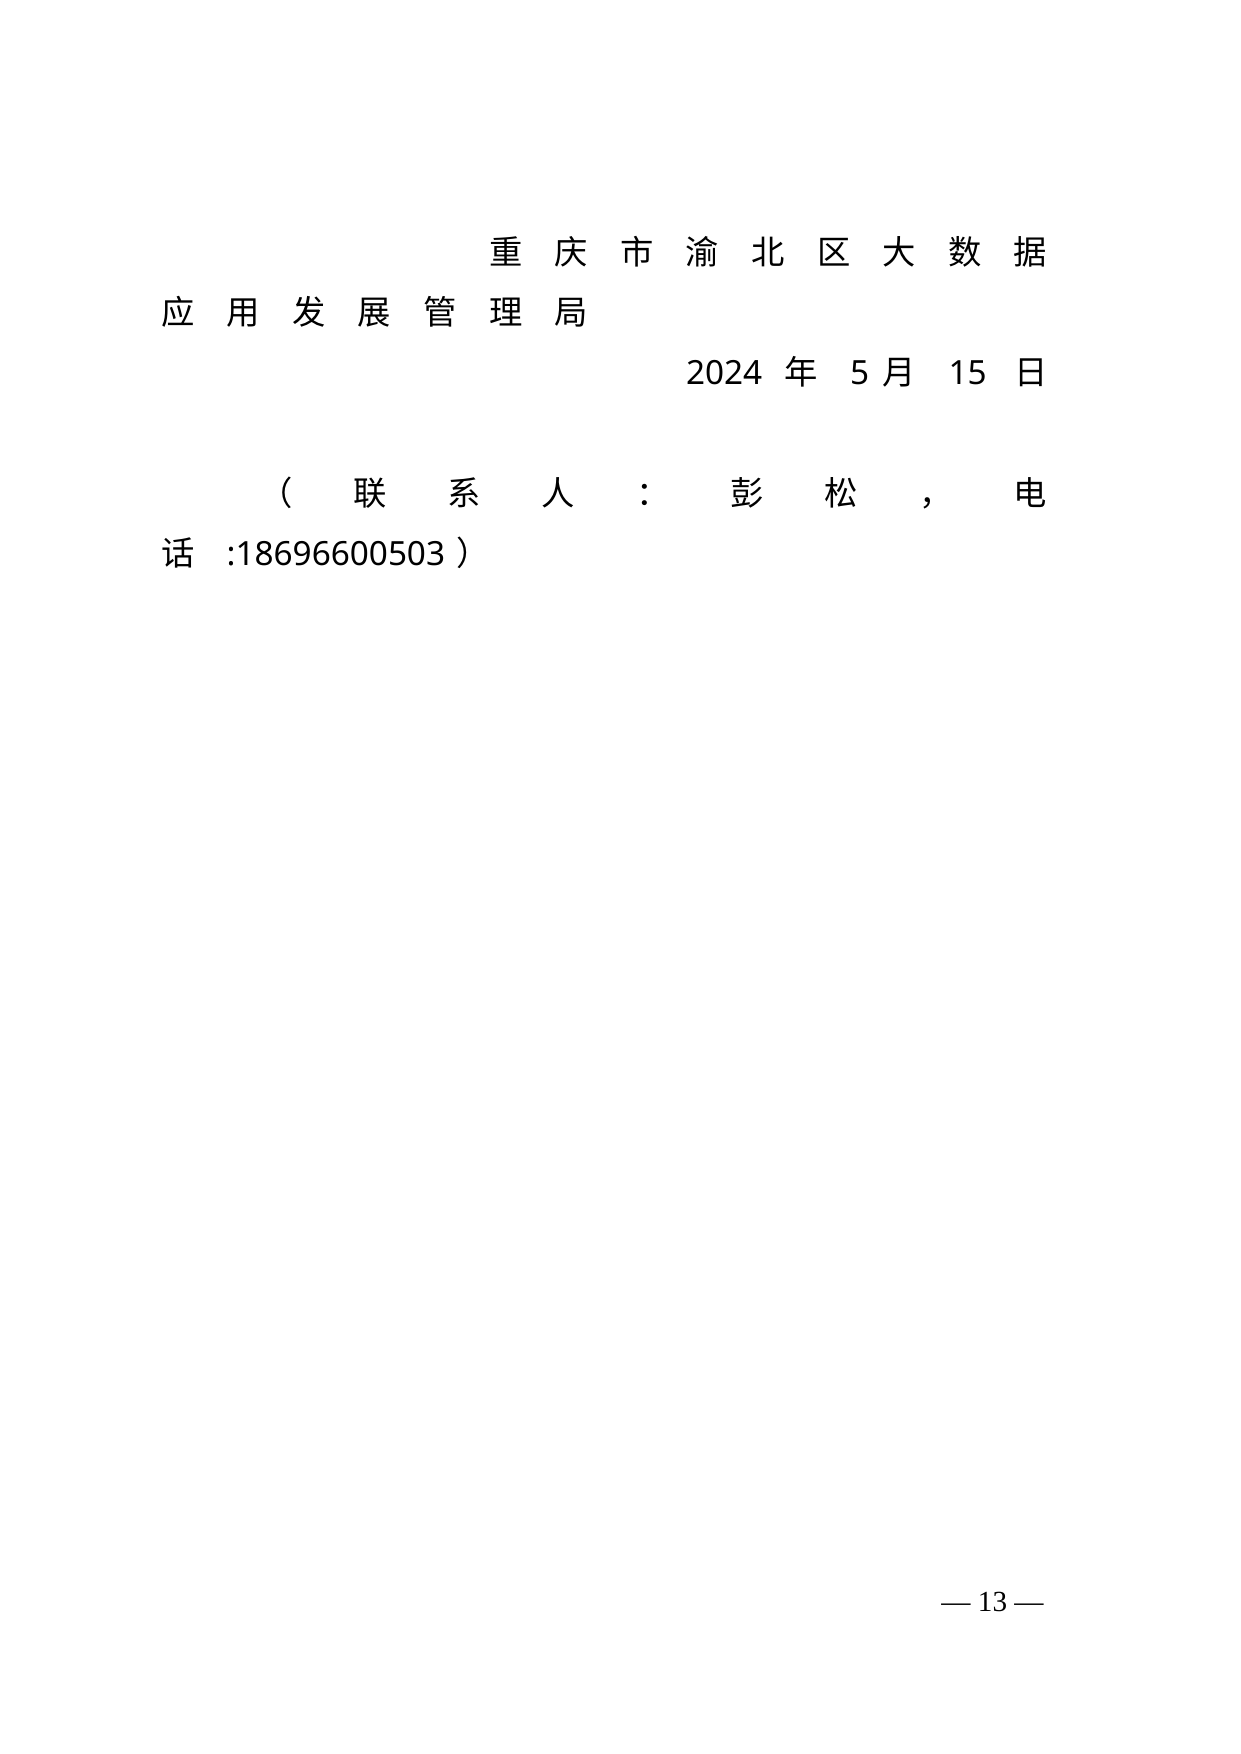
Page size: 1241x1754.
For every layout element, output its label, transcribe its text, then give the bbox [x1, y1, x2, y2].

text 重庆市渝北区大数据应用发展管理局 [161, 219, 1079, 340]
text 2024年5月15日 [161, 340, 1079, 400]
text （联系人：彭松，电话:18696600503） [161, 461, 1079, 581]
